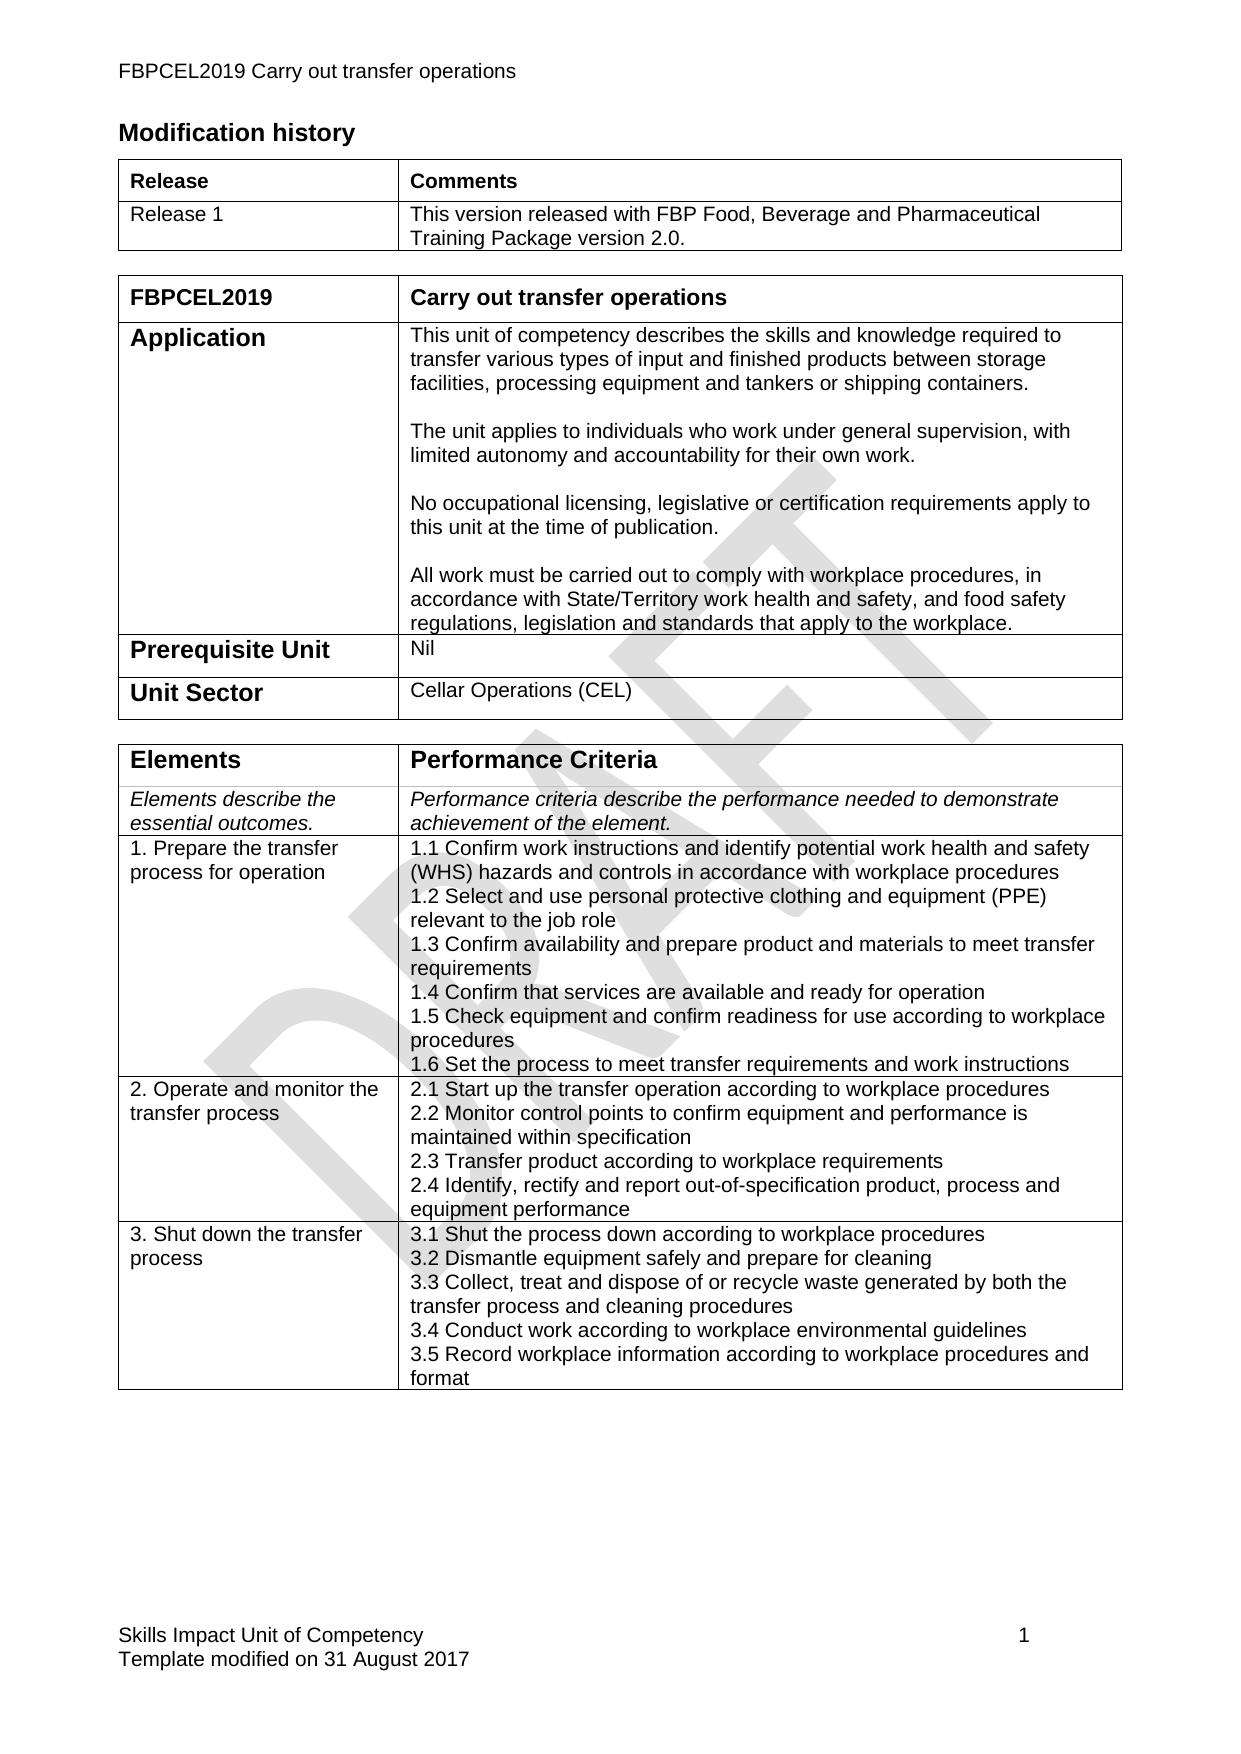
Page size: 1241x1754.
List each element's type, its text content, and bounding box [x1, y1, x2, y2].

table_cell This version released with FBP Food, Beverage and Pharmaceutical Training Package version 2.0. [399, 202, 1121, 250]
table_header FBPCEL2019 [119, 276, 398, 322]
table_cell Prerequisite Unit [119, 635, 398, 677]
table_header Comments [399, 160, 1121, 201]
table_header Carry out transfer operations [399, 276, 1122, 322]
table_cell 3. Shut down the transfer process [119, 1222, 398, 1389]
table_cell 3.1 Shut the process down according to workplace procedures 3.2 Dismantle equipment safely and prepare for cleaning 3.3 Collect, treat and dispose of or recycle waste generated by both the transfer process and cleaning procedures 3.4 Conduct work according to workplace environmental guidelines 3.5 Record workplace information according to workplace procedures and format [399, 1222, 1122, 1389]
table_cell Application [119, 323, 398, 634]
table_cell Performance criteria describe the performance needed to demonstrate achievement of the element. [399, 787, 1122, 835]
table_cell Elements describe the essential outcomes. [119, 787, 398, 835]
table_cell 1. Prepare the transfer process for operation [119, 836, 398, 1076]
table_cell 2.1 Start up the transfer operation according to workplace procedures 2.2 Monitor control points to confirm equipment and performance is maintained within specification 2.3 Transfer product according to workplace requirements 2.4 Identify, rectify and report out-of-specification product, process and equipment performance [399, 1077, 1122, 1221]
table_cell This unit of competency describes the skills and knowledge required to transfer various types of input and finished products between storage facilities, processing equipment and tankers or shipping containers. The unit applies to individuals who work under general supervision, with limited autonomy and accountability for their own work. No occupational licensing, legislative or certification requirements apply to this unit at the time of publication. All work must be carried out to comply with workplace procedures, in accordance with State/Territory work health and safety, and food safety regulations, legislation and standards that apply to the workplace. [399, 323, 1122, 634]
table_header Elements [119, 745, 398, 786]
table_header Release [119, 160, 398, 201]
table_cell Nil [399, 635, 1122, 677]
subtitle Modification history [118, 118, 1122, 147]
table_cell Unit Sector [119, 678, 398, 719]
table_header Performance Criteria [399, 745, 1122, 786]
table_cell 1.1 Confirm work instructions and identify potential work health and safety (WHS) hazards and controls in accordance with workplace procedures 1.2 Select and use personal protective clothing and equipment (PPE) relevant to the job role 1.3 Confirm availability and prepare product and materials to meet transfer requirements 1.4 Confirm that services are available and ready for operation 1.5 Check equipment and confirm readiness for use according to workplace procedures 1.6 Set the process to meet transfer requirements and work instructions [399, 836, 1122, 1076]
table_cell Cellar Operations (CEL) [399, 678, 1122, 719]
table_cell 2. Operate and monitor the transfer process [119, 1077, 398, 1221]
table_cell Release 1 [119, 202, 398, 250]
